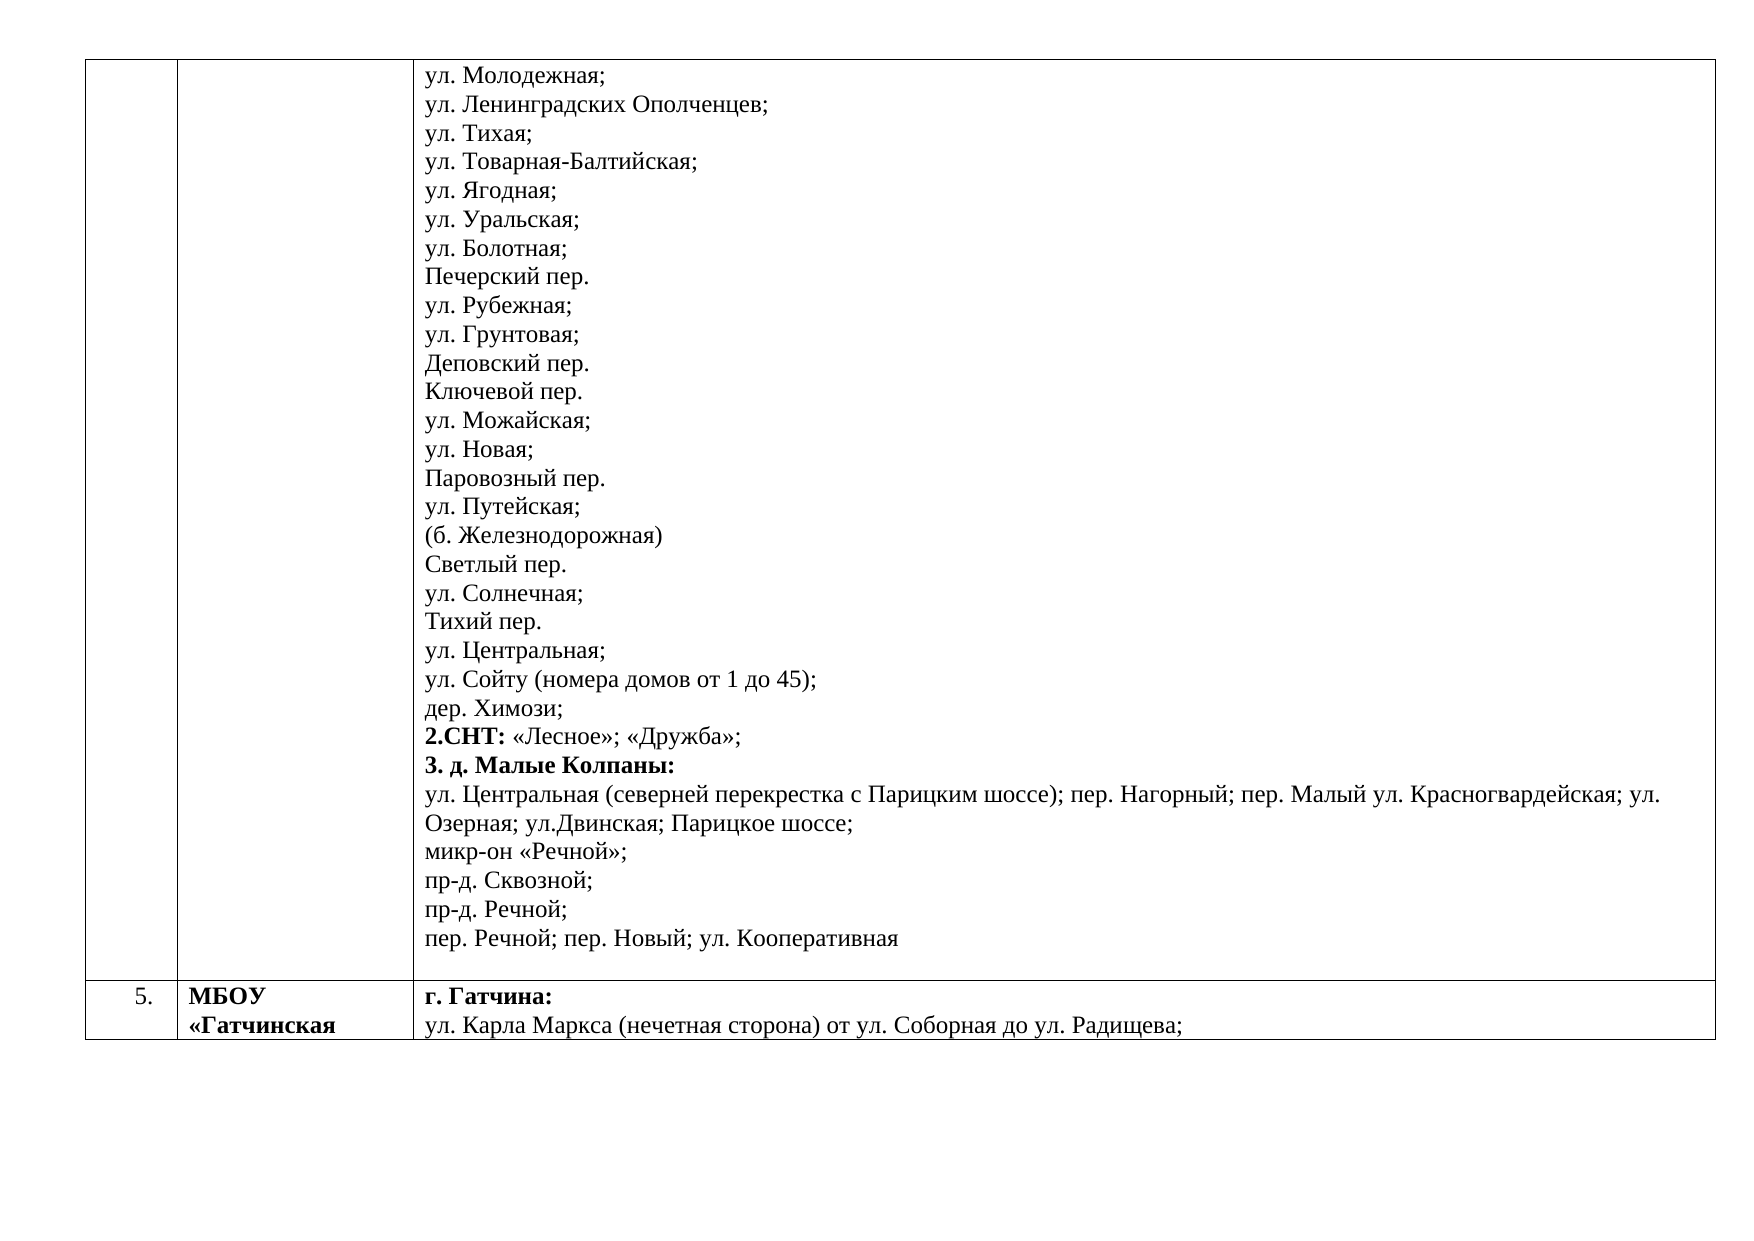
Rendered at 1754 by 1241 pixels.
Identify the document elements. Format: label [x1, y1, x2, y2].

table_cell [86, 60, 177, 980]
table_cell [414, 981, 1715, 1039]
table_cell [178, 981, 413, 1039]
table_cell [86, 981, 177, 1039]
table_cell [414, 60, 1715, 980]
table_cell [178, 60, 413, 980]
